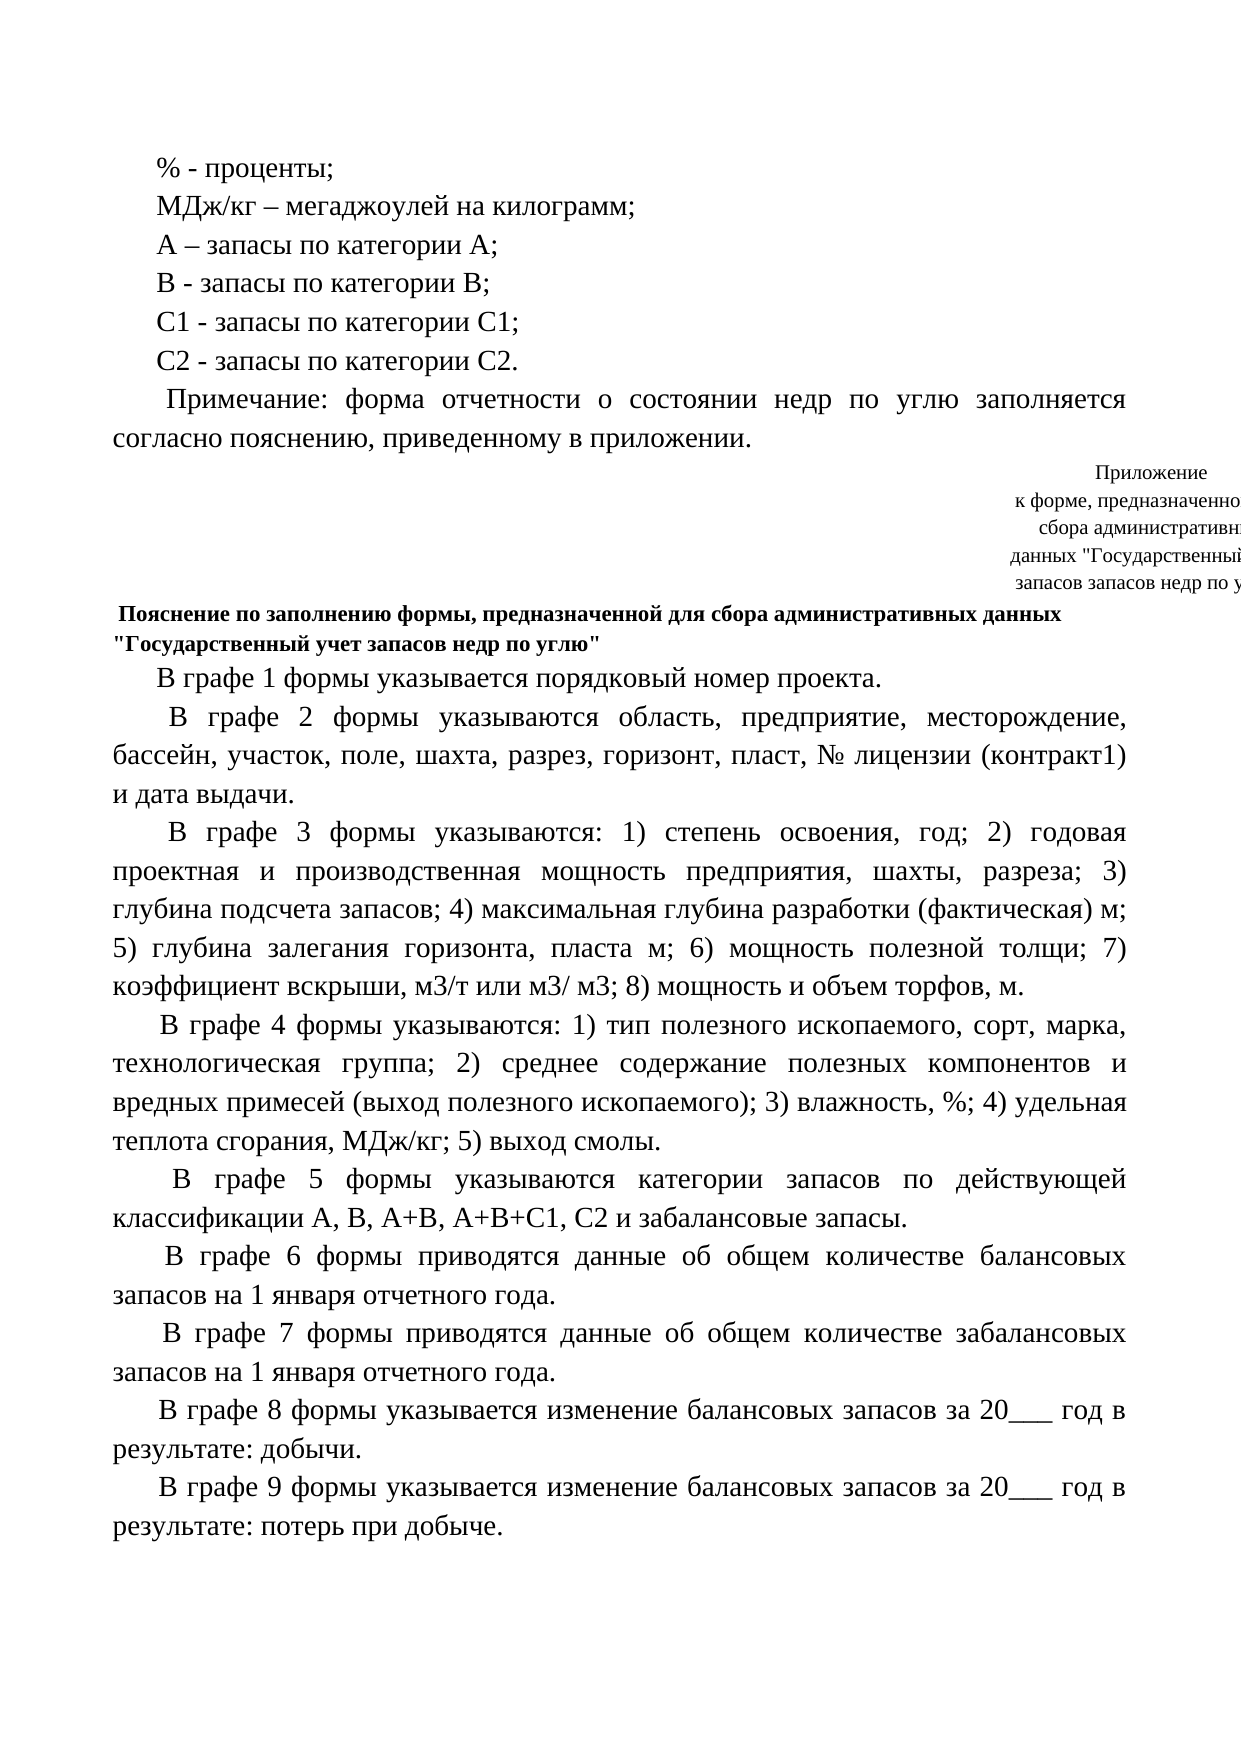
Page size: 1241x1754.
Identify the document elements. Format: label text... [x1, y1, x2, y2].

text С2 - запасы по категории С2. [112, 343, 1128, 376]
text В графе 9 формы указывается изменение балансовых запасов за 20___ год в результате: потерь при добыче. [112, 1469, 1128, 1542]
text В графе 1 формы указывается порядковый номер проекта. [112, 660, 1128, 694]
text А – запасы по категории А; [112, 227, 1128, 261]
text В графе 7 формы приводятся данные об общем количестве забалансовых запасов на 1 января отчетного года. [112, 1315, 1128, 1387]
text Примечание: форма отчетности о состоянии недр по углю заполняется согласно пояснению, приведенному в приложении. [112, 381, 1128, 453]
text В графе 3 формы указываются: 1) степень освоения, год; 2) годовая проектная и производственная мощность предприятия, шахты, разреза; 3) глубина подсчета запасов; 4) максимальная глубина разработки (фактическая) м; 5) глубина залегания горизонта, пласта м; 6) мощность полезной толщи; 7) коэффициент вскрыши, м3/т или м3/ м3; 8) мощность и объем торфов, м. [112, 814, 1128, 1002]
text % - проценты; [112, 150, 1128, 183]
text В графе 8 формы указывается изменение балансовых запасов за 20___ год в результате: добычи. [112, 1392, 1128, 1464]
text В графе 4 формы указываются: 1) тип полезного ископаемого, сорт, марка, технологическая группа; 2) среднее содержание полезных компонентов и вредных примесей (выход полезного ископаемого); 3) влажность, %; 4) удельная теплота сгорания, МДж/кг; 5) выход смолы. [112, 1007, 1128, 1156]
text МДж/кг – мегаджоулей на килограмм; [112, 188, 1128, 222]
text В графе 2 формы указываются область, предприятие, месторождение, бассейн, участок, поле, шахта, разрез, горизонт, пласт, № лицензии (контракт1) и дата выдачи. [112, 699, 1128, 809]
text Пояснение по заполнению формы, предназначенной для сбора административных данных "Государственный учет запасов недр по углю" [112, 600, 1128, 656]
text С1 - запасы по категории С1; [112, 304, 1128, 338]
text B - запасы по категории B; [112, 266, 1128, 299]
text В графе 6 формы приводятся данные об общем количестве балансовых запасов на 1 января отчетного года. [112, 1238, 1128, 1310]
text В графе 5 формы указываются категории запасов по действующей классификации А, В, А+В, А+В+С1, С2 и забалансовые запасы. [112, 1161, 1128, 1233]
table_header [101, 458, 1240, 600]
